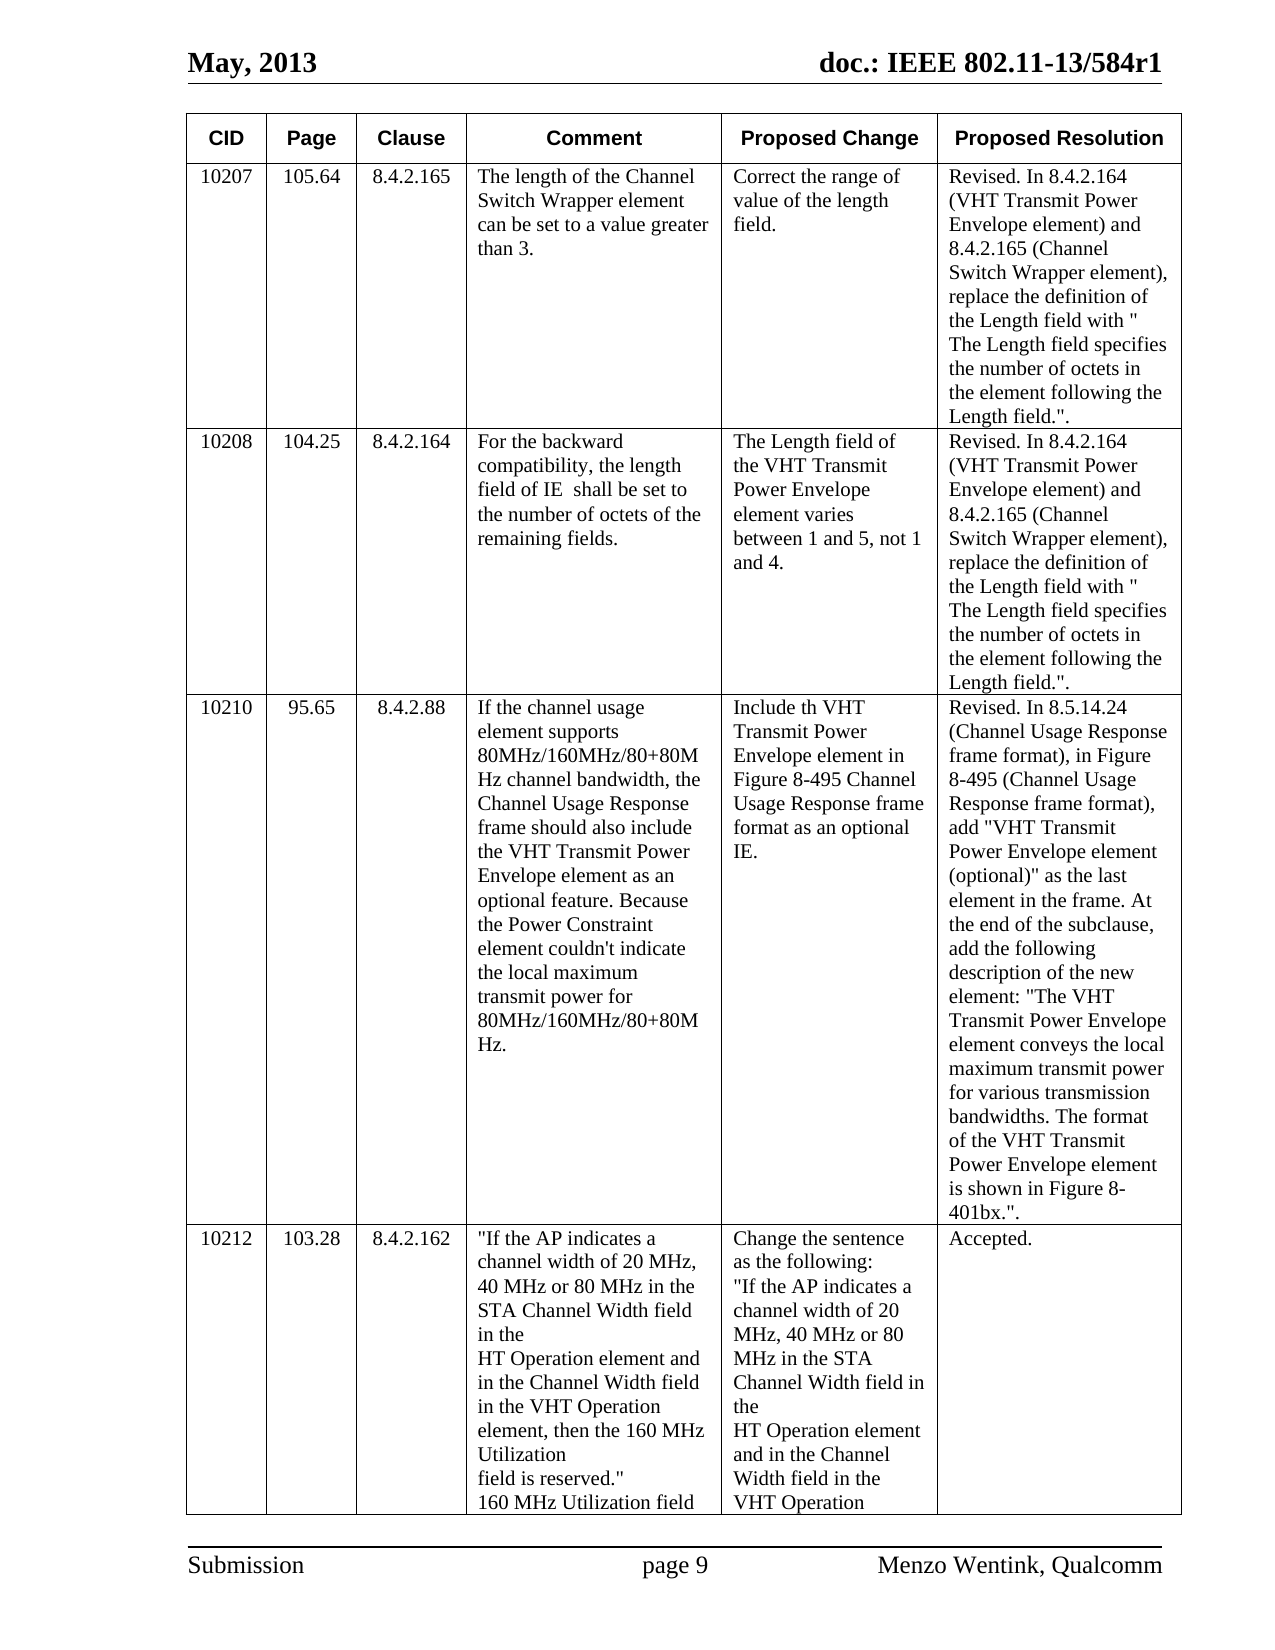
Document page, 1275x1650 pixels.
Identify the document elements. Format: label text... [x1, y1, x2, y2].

table_cell Accepted. [938, 1225, 1181, 1514]
table_cell 10212 [187, 1225, 266, 1514]
table_cell 8.4.2.165 [357, 164, 466, 428]
table_cell 95.65 [267, 695, 356, 1224]
table_cell 103.28 [267, 1225, 356, 1514]
table_cell The Length field of the VHT Transmit Power Envelope element varies between 1 and 5, not 1 and 4. [722, 429, 937, 694]
table_header Page [267, 114, 356, 162]
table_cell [467, 1225, 721, 1514]
table_header Comment [467, 114, 721, 162]
table_cell 105.64 [267, 164, 356, 428]
table_cell Include th VHT Transmit Power Envelope element in Figure 8-495 Channel Usage Response frame format as an optional IE. [722, 695, 937, 1224]
table_cell Revised. In 8.4.2.164 (VHT Transmit Power Envelope element) and 8.4.2.165 (Channel Switch Wrapper element), replace the definition of the Length field with " The Length field specifies the number of octets in the element following the Length field.". [938, 429, 1181, 694]
table_cell 10210 [187, 695, 266, 1224]
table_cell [722, 1225, 937, 1514]
table_cell Revised. In 8.5.14.24 (Channel Usage Response frame format), in Figure 8-495 (Channel Usage Response frame format), add "VHT Transmit Power Envelope element (optional)" as the last element in the frame. At the end of the subclause, add the following description of the new element: "The VHT Transmit Power Envelope element conveys the local maximum transmit power for various transmission bandwidths. The format of the VHT Transmit Power Envelope element is shown in Figure 8-401bx.". [938, 695, 1181, 1224]
table_cell 10208 [187, 429, 266, 694]
table_cell Correct the range of value of the length field. [722, 164, 937, 428]
table_cell Revised. In 8.4.2.164 (VHT Transmit Power Envelope element) and 8.4.2.165 (Channel Switch Wrapper element), replace the definition of the Length field with " The Length field specifies the number of octets in the element following the Length field.". [938, 164, 1181, 428]
table_header Proposed Resolution [938, 114, 1181, 162]
table_header Clause [357, 114, 466, 162]
table_cell 8.4.2.162 [357, 1225, 466, 1514]
table_cell The length of the Channel Switch Wrapper element can be set to a value greater than 3. [467, 164, 721, 428]
table_cell 104.25 [267, 429, 356, 694]
table_cell If the channel usage element supports 80MHz/160MHz/80+80MHz channel bandwidth, the Channel Usage Response frame should also include the VHT Transmit Power Envelope element as an optional feature. Because the Power Constraint element couldn't indicate the local maximum transmit power for 80MHz/160MHz/80+80MHz. [467, 695, 721, 1224]
table_cell For the backward compatibility, the length field of IE shall be set to the number of octets of the remaining fields. [467, 429, 721, 694]
table_cell 8.4.2.164 [357, 429, 466, 694]
table_cell 10207 [187, 164, 266, 428]
table_cell 8.4.2.88 [357, 695, 466, 1224]
table_header CID [187, 114, 266, 162]
table_header Proposed Change [722, 114, 937, 162]
